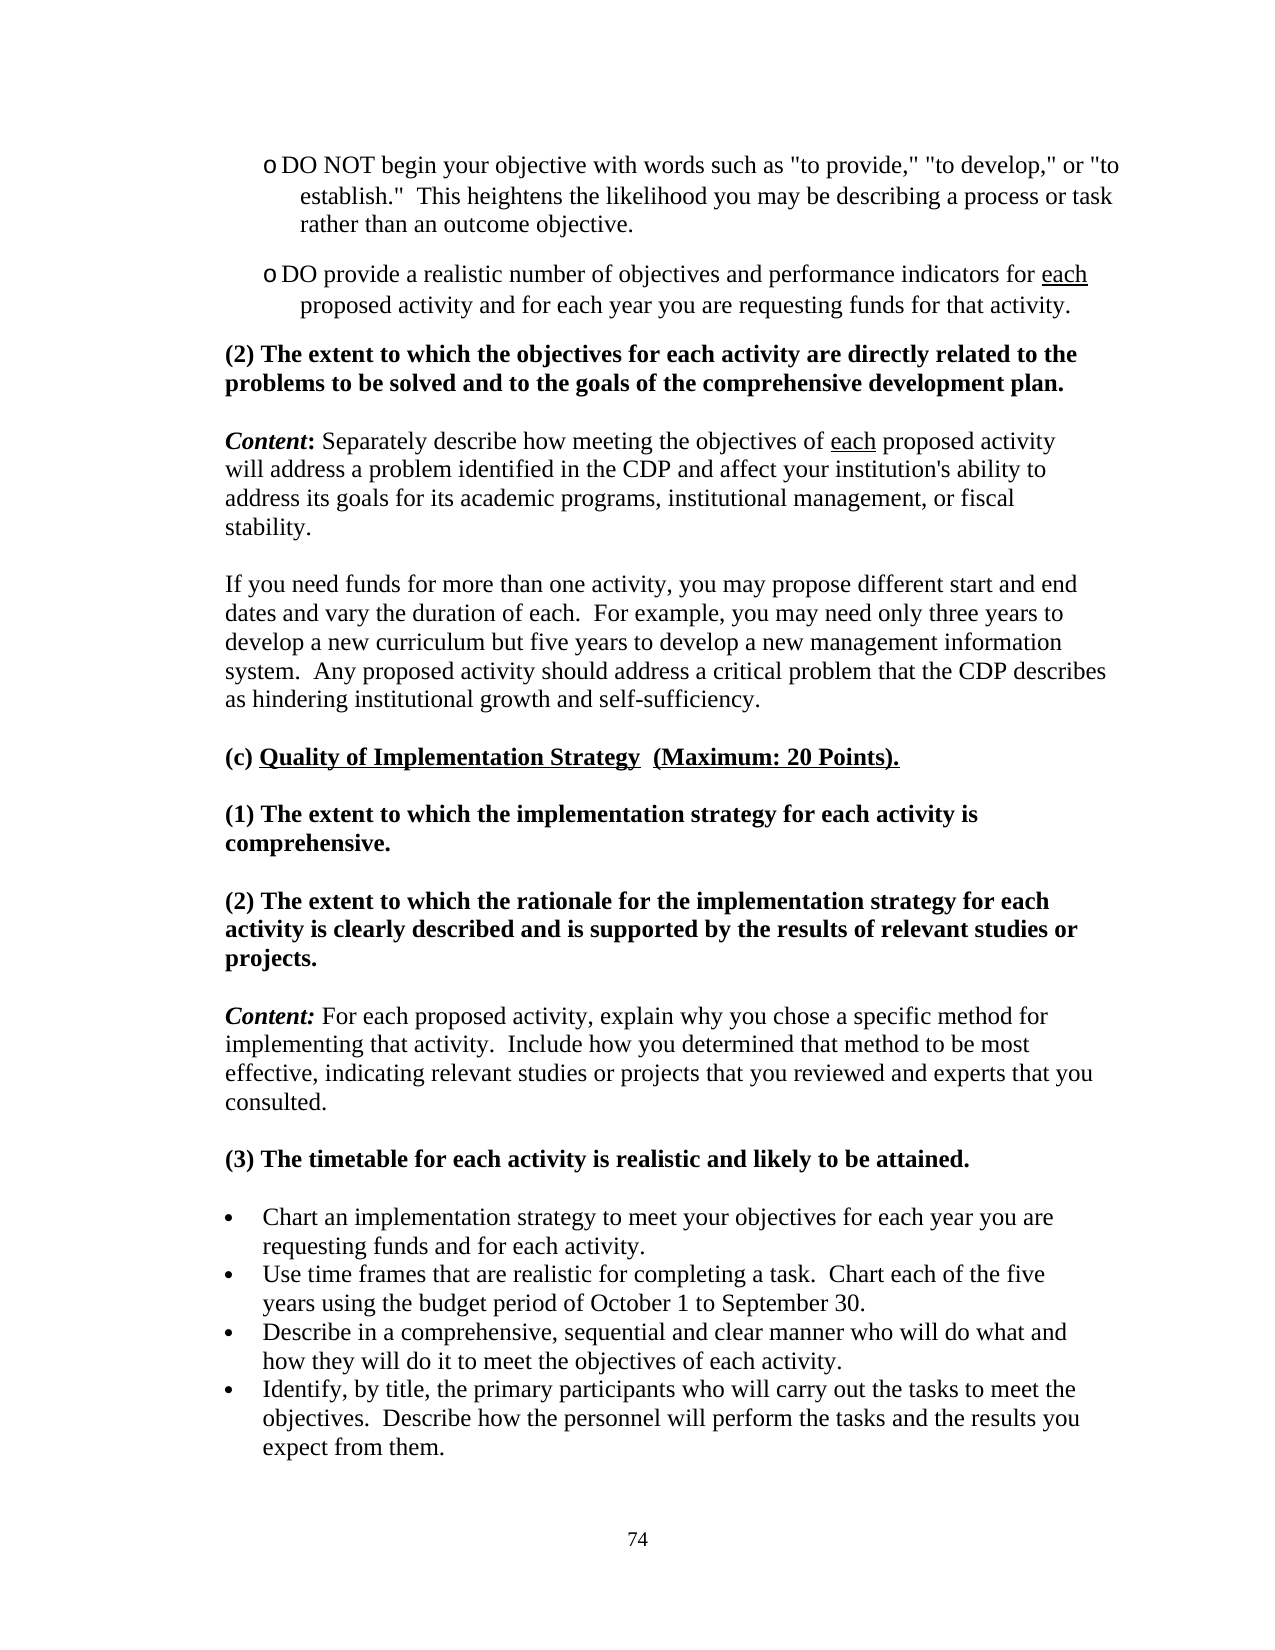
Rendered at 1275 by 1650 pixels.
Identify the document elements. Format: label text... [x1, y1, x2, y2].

text (1) The extent to which the implementation strategy for each activity is comprehensive. [225, 799, 1125, 857]
list Identify, by title, the primary participants who will carry out the tasks to meet the objectives. Describe how the personnel will perform the tasks and the results you expect from them. [225, 1374, 1095, 1461]
list Describe in a comprehensive, sequential and clear manner who will do what and how they will do it to meet the objectives of each activity. [225, 1317, 1095, 1374]
text (2) The extent to which the rationale for the implementation strategy for each activity is clearly described and is supported by the results of relevant studies or projects. [225, 886, 1095, 972]
text If you need funds for more than one activity, you may propose different start and end dates and vary the duration of each. For example, you may need only three years to develop a new curriculum but five years to develop a new management information system. Any proposed activity should address a critical problem that the CDP describes as hindering institutional growth and self-sufficiency. [225, 569, 1125, 713]
text Content: Separately describe how meeting the objectives of each proposed activity will address a problem identified in the CDP and affect your institution's ability to address its goals for its academic programs, institutional management, or fiscal stability. [225, 426, 1095, 541]
list Chart an implementation strategy to meet your objectives for each year you are requesting funds and for each activity. [225, 1202, 1095, 1259]
text (c) Quality of Implementation Strategy (Maximum: 20 Points). [225, 742, 1095, 771]
text (3) The timetable for each activity is realistic and likely to be attained. [225, 1144, 1095, 1173]
text Content: For each proposed activity, explain why you chose a specific method for implementing that activity. Include how you determined that method to be most effective, indicating relevant studies or projects that you reviewed and experts that you consulted. [225, 1001, 1095, 1116]
text (2) The extent to which the objectives for each activity are directly related to the problems to be solved and to the goals of the comprehensive development plan. [225, 339, 1125, 397]
list DO NOT begin your objective with words such as "to provide," "to develop," or "to establish." This heightens the likelihood you may be describing a process or task rather than an outcome objective. [262, 150, 1125, 238]
list Use time frames that are realistic for completing a task. Chart each of the five years using the budget period of October 1 to September 30. [225, 1259, 1095, 1317]
list DO provide a realistic number of objectives and performance indicators for each proposed activity and for each year you are requesting funds for that activity. [262, 259, 1125, 319]
